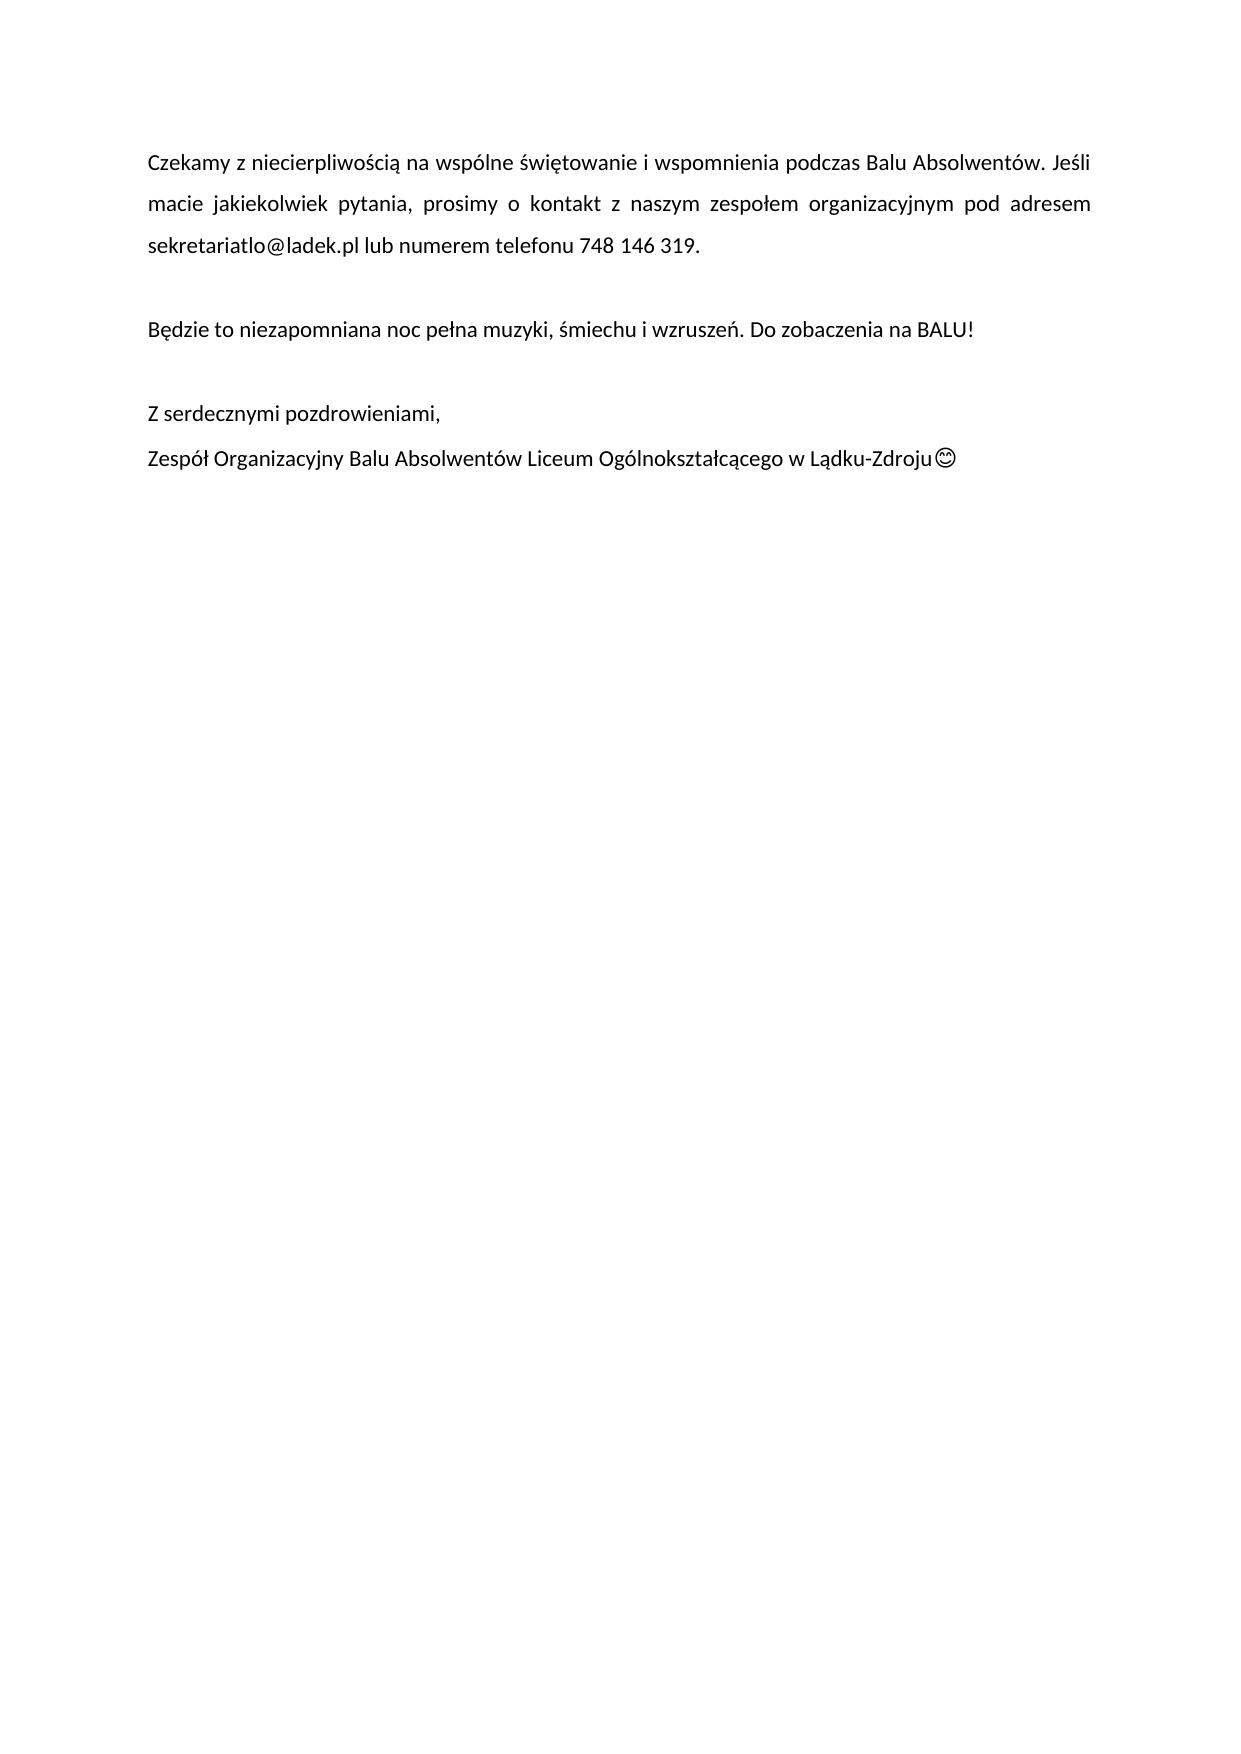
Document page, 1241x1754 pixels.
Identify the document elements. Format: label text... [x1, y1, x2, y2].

text Zespół Organizacyjny Balu Absolwentów Liceum Ogólnokształcącego w Lądku-Zdroju [148, 441, 1093, 473]
text Będzie to niezapomniana noc pełna muzyki, śmiechu i wzruszeń. Do zobaczenia na BALU! [148, 316, 1093, 343]
text Czekamy z niecierpliwością na wspólne świętowanie i wspomnienia podczas Balu Absolwentów. Jeśli macie jakiekolwiek pytania, prosimy o kontakt z naszym zespołem organizacyjnym pod adresem sekretariatlo@ladek.pl lub numerem telefonu 748 146 319. [148, 148, 1093, 259]
text Z serdecznymi pozdrowieniami, [148, 399, 1093, 427]
